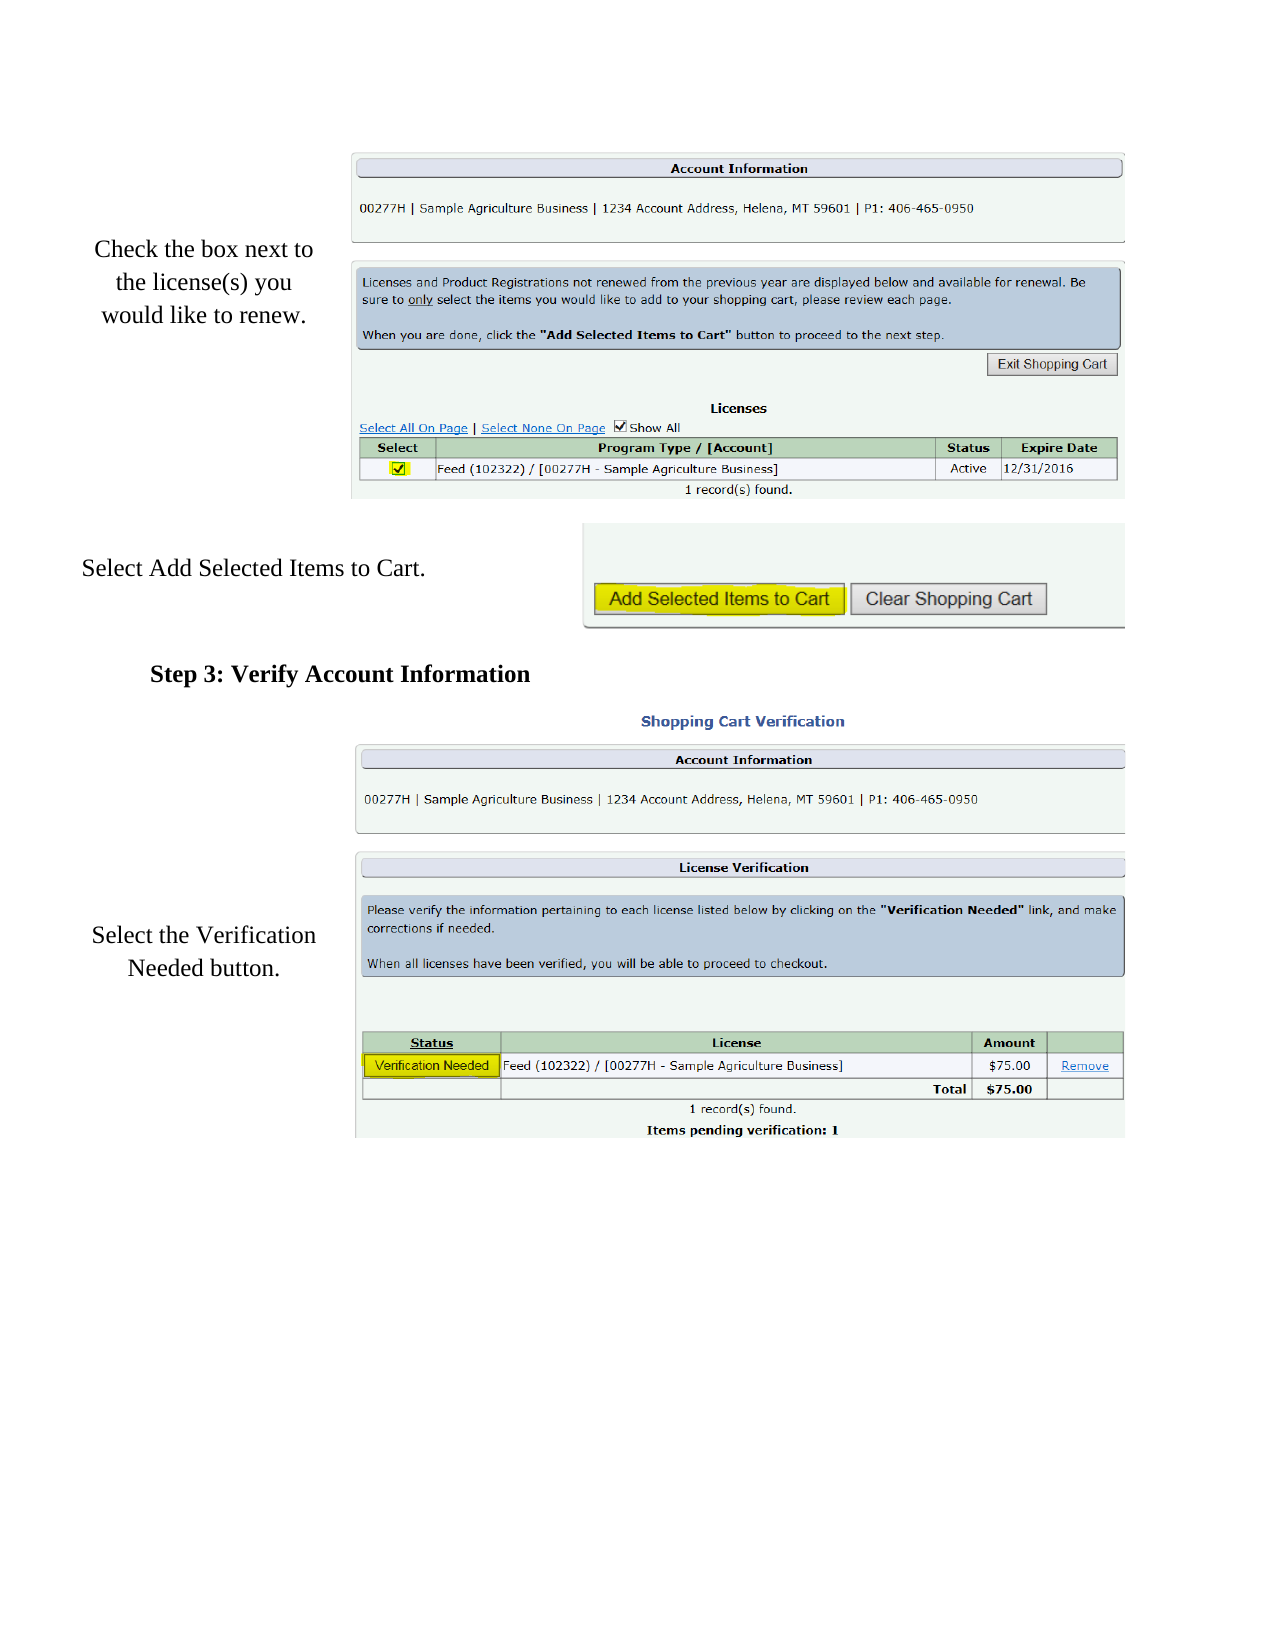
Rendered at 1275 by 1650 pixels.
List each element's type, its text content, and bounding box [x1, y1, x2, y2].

picture [582, 523, 1125, 634]
text Step 3: Verify Account Information [150, 659, 1125, 688]
picture [355, 712, 1125, 1138]
picture [348, 150, 1125, 499]
